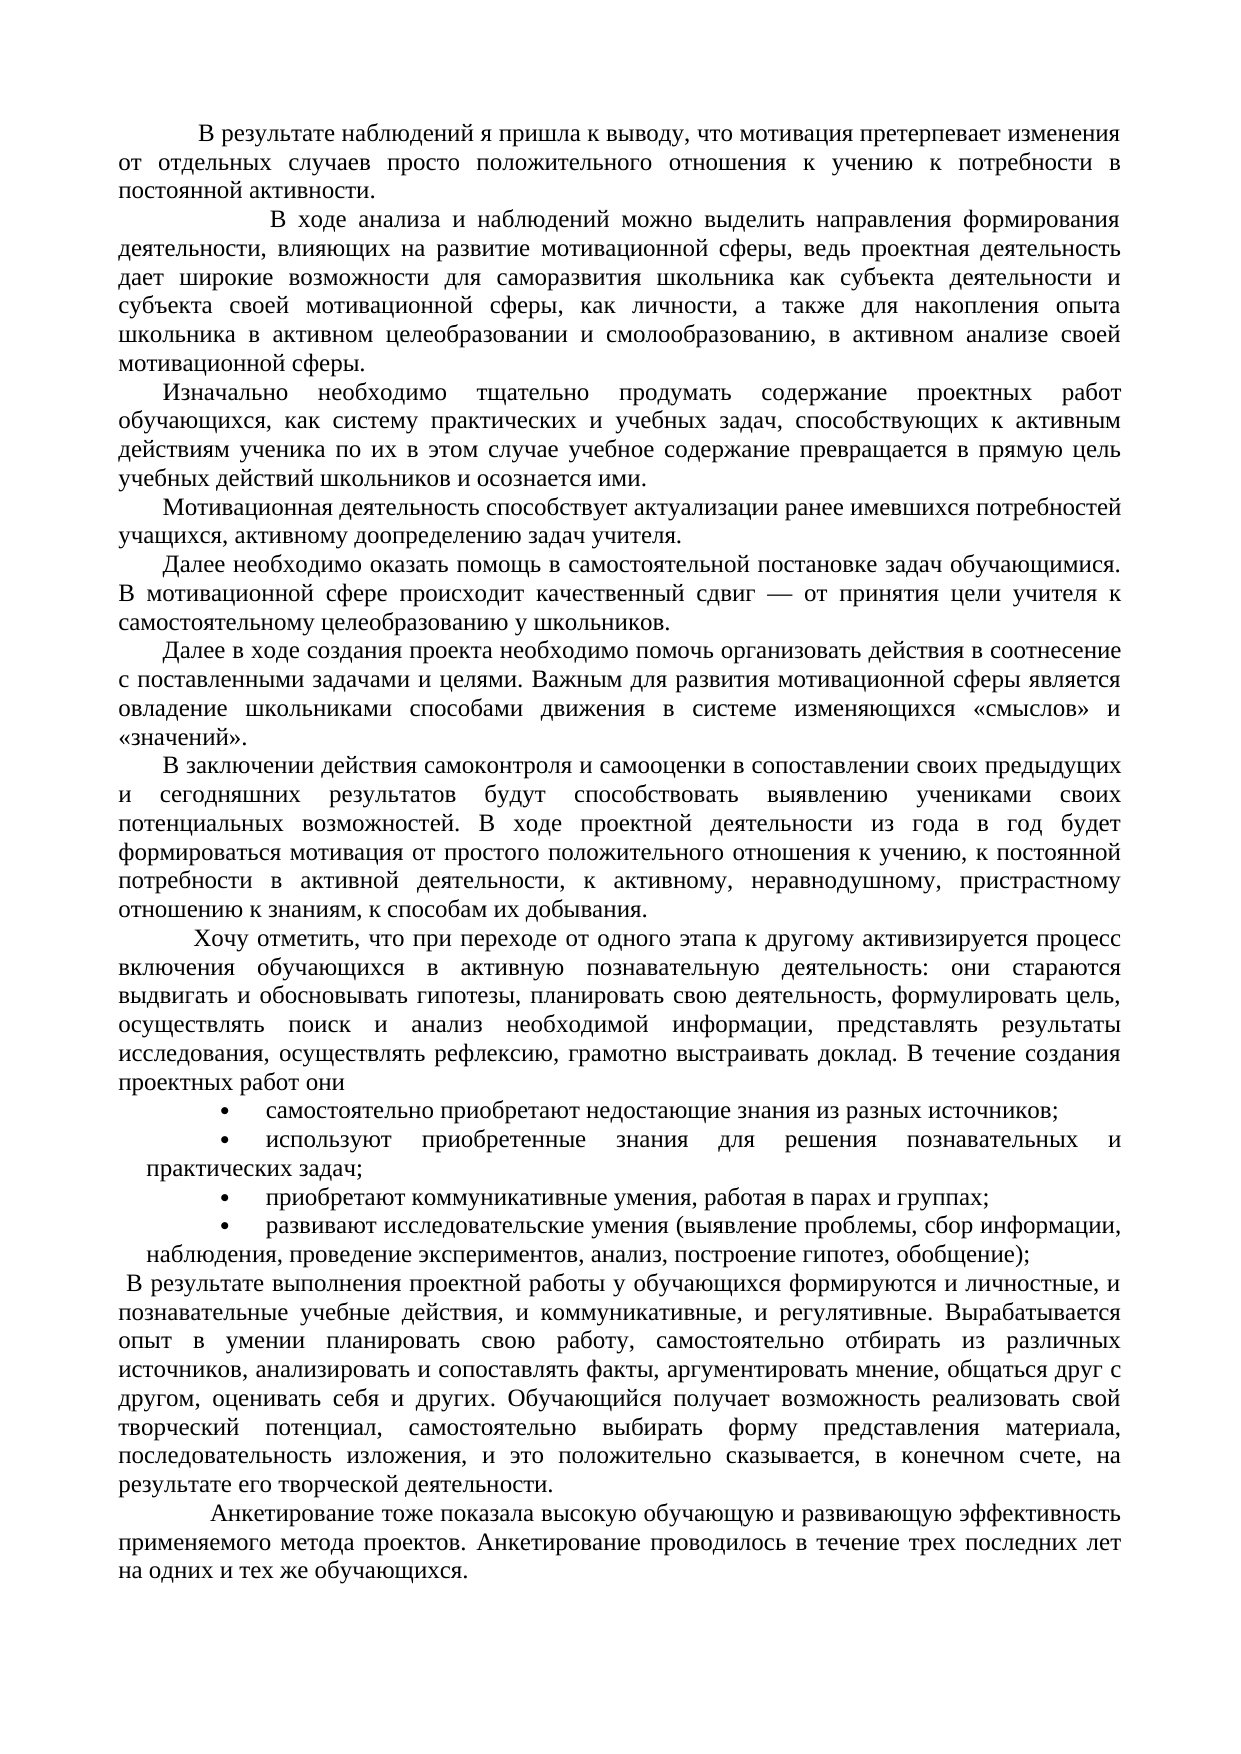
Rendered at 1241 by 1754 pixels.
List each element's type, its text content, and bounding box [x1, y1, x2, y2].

text Хочу отметить, что при переходе от одного этапа к другому активизируется процесс включения обучающихся в активную познавательную деятельность: они стараются выдвигать и обосновывать гипотезы, планировать свою деятельность, формулировать цель, осуществлять поиск и анализ необходимой информации, представлять результаты исследования, осуществлять рефлексию, грамотно выстраивать доклад. В течение создания проектных работ они [118, 923, 1122, 1096]
list приобретают коммуникативные умения, работая в парах и группах; [146, 1182, 1122, 1211]
list самостоятельно приобретают недостающие знания из разных источников; [146, 1096, 1122, 1124]
text Далее необходимо оказать помощь в самостоятельной постановке задач обучающимися. В мотивационной сфере происходит качественный сдвиг — от принятия цели учителя к самостоятельному целеобразованию у школьников. [118, 549, 1122, 636]
text Мотивационная деятельность способствует актуализации ранее имевшихся потребностей учащихся, активному доопределению задач учителя. [118, 492, 1122, 549]
list развивают исследовательские умения (выявление проблемы, сбор информации, наблюдения, проведение экспериментов, анализ, построение гипотез, обобщение); [146, 1211, 1122, 1268]
text Анкетирование тоже показала высокую обучающую и развивающую эффективность применяемого метода проектов. Анкетирование проводилось в течение трех последних лет на одних и тех же обучающихся. [118, 1498, 1122, 1584]
text В ходе анализа и наблюдений можно выделить направления формирования деятельности, влияющих на развитие мотивационной сферы, ведь проектная деятельность дает широкие возможности для саморазвития школьника как субъекта деятельности и субъекта своей мотивационной сферы, как личности, а также для накопления опыта школьника в активном целеобразовании и смолообразованию, в активном анализе своей мотивационной сферы. [118, 204, 1122, 377]
text Изначально необходимо тщательно продумать содержание проектных работ обучающихся, как систему практических и учебных задач, способствующих к активным действиям ученика по их в этом случае учебное содержание превращается в прямую цель учебных действий школьников и осознается ими. [118, 377, 1122, 492]
text В результате наблюдений я пришла к выводу, что мотивация претерпевает изменения от отдельных случаев просто положительного отношения к учению к потребности в постоянной активности. [118, 118, 1122, 204]
text В результате выполнения проектной работы у обучающихся формируются и личностные, и познавательные учебные действия, и коммуникативные, и регулятивные. Вырабатывается опыт в умении планировать свою работу, самостоятельно отбирать из различных источников, анализировать и сопоставлять факты, аргументировать мнение, общаться друг с другом, оценивать себя и других. Обучающийся получает возможность реализовать свой творческий потенциал, самостоятельно выбирать форму представления материала, последовательность изложения, и это положительно сказывается, в конечном счете, на результате его творческой деятельности. [118, 1268, 1122, 1498]
text Далее в ходе создания проекта необходимо помочь организовать действия в соотнесение с поставленными задачами и целями. Важным для развития мотивационной сферы является овладение школьниками способами движения в системе изменяющихся «смыслов» и «значений». [118, 636, 1122, 751]
text В заключении действия самоконтроля и самооценки в сопоставлении своих предыдущих и сегодняшних результатов будут способствовать выявлению учениками своих потенциальных возможностей. В ходе проектной деятельности из года в год будет формироваться мотивация от простого положительного отношения к учению, к постоянной потребности в активной деятельности, к активному, неравнодушному, пристрастному отношению к знаниям, к способам их добывания. [118, 751, 1122, 923]
list используют приобретенные знания для решения познавательных и практических задач; [146, 1124, 1122, 1182]
